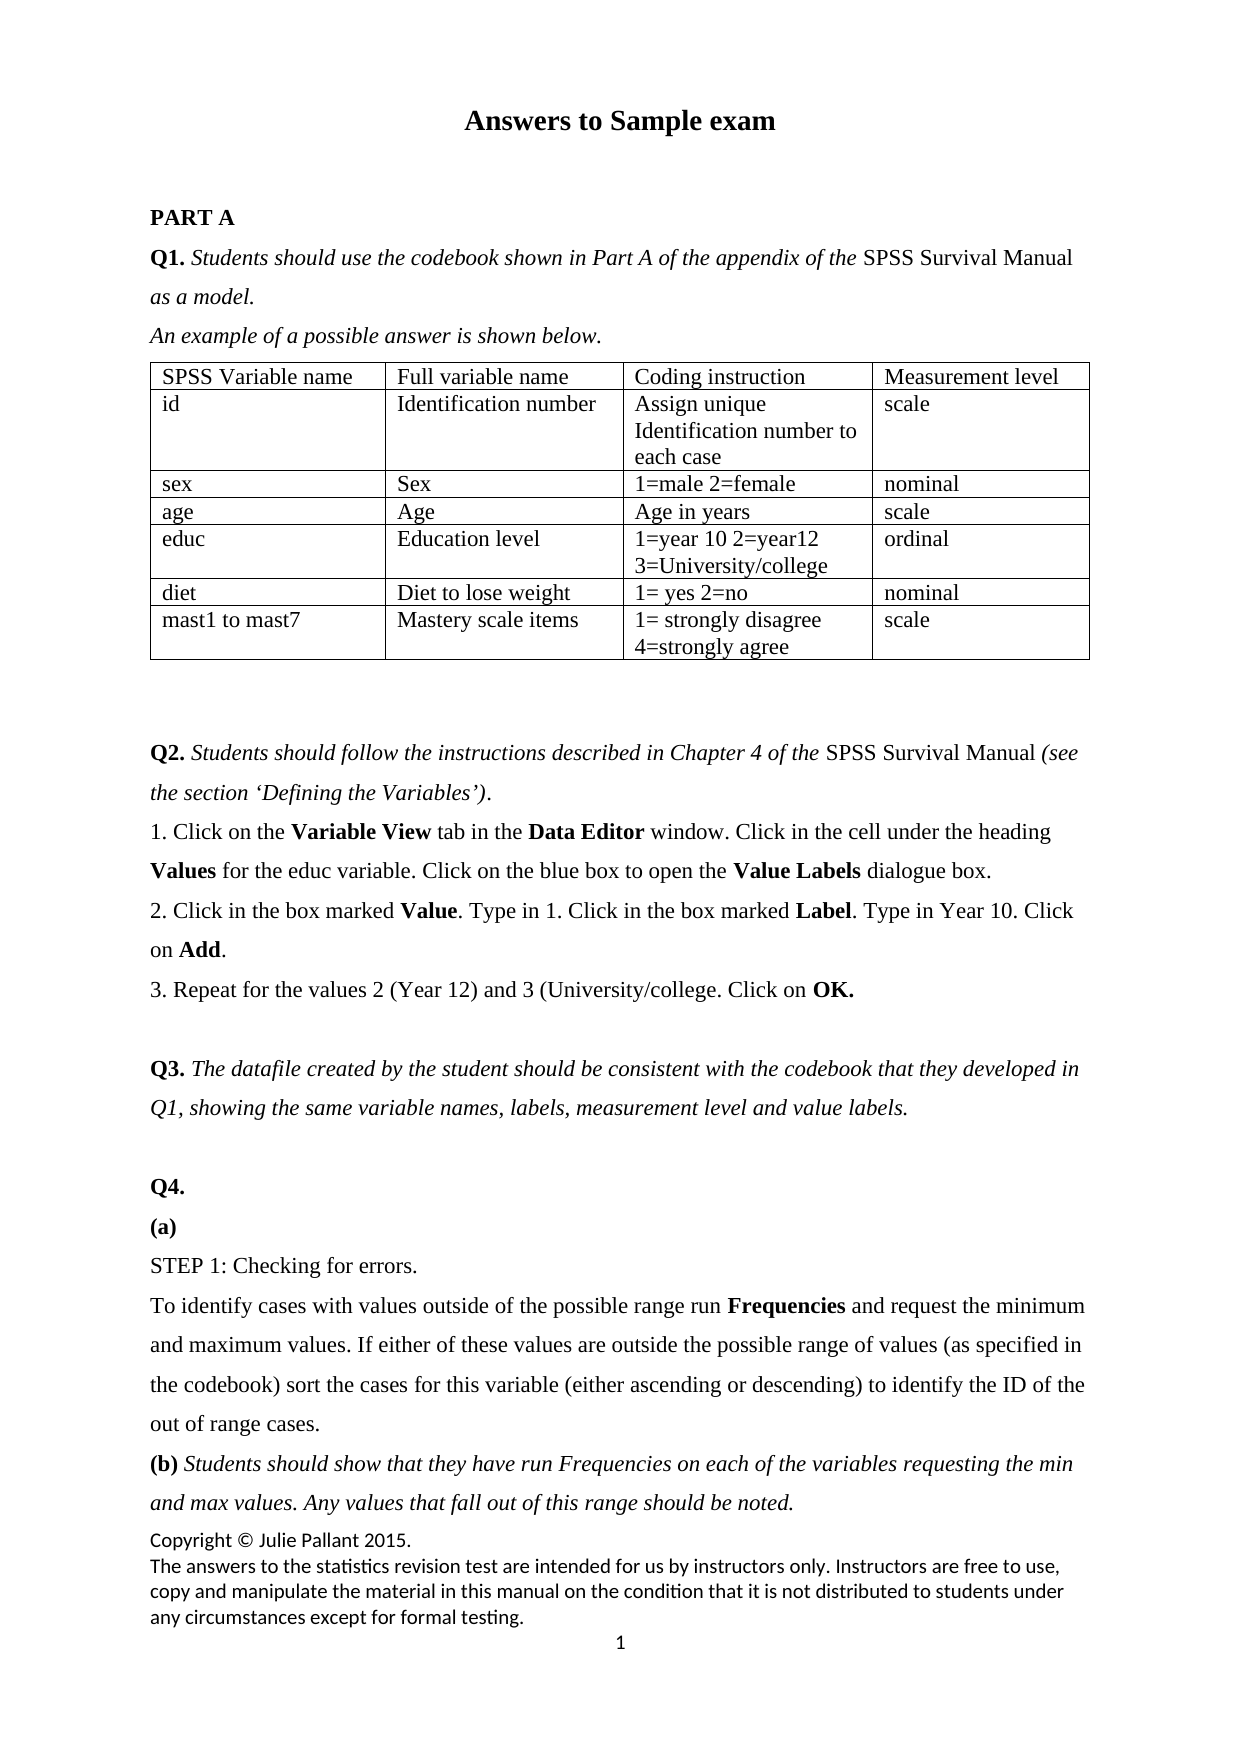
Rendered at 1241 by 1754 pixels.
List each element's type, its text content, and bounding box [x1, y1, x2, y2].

text Answers to Sample exam [150, 103, 1090, 137]
text Q2. Students should follow the instructions described in Chapter 4 of the SPSS Survival Manual (see the section ‘Defining the Variables’). [150, 739, 1090, 805]
table_cell mast1 to mast7 [151, 606, 385, 659]
table_cell Diet to lose weight [386, 579, 623, 605]
table_cell Age in years [624, 498, 872, 524]
text 1. Click on the Variable View tab in the Data Editor window. Click in the cell under the heading Values for the educ variable. Click on the blue box to open the Value Labels dialogue box. [150, 818, 1090, 884]
table_cell 1= yes 2=no [624, 579, 872, 605]
table_header Coding instruction [624, 363, 872, 389]
table_cell ordinal [873, 525, 1089, 578]
table_cell Assign unique Identification number to each case [624, 390, 872, 469]
table_header Full variable name [386, 363, 623, 389]
table_cell 1=male 2=female [624, 471, 872, 497]
table_cell id [151, 390, 385, 469]
table_header SPSS Variable name [151, 363, 385, 389]
table_cell Identification number [386, 390, 623, 469]
text Q4. [150, 1173, 1090, 1200]
table_cell diet [151, 579, 385, 605]
table_header Measurement level [873, 363, 1089, 389]
table_cell Mastery scale items [386, 606, 623, 659]
table_cell 1= strongly disagree 4=strongly agree [624, 606, 872, 659]
table_cell scale [873, 498, 1089, 524]
table_cell nominal [873, 579, 1089, 605]
table_cell educ [151, 525, 385, 578]
text An example of a possible answer is shown below. [150, 322, 1090, 349]
table_cell scale [873, 606, 1089, 659]
table_cell Age [386, 498, 623, 524]
text (a) [150, 1213, 1090, 1239]
table_cell nominal [873, 471, 1089, 497]
table_cell 1=year 10 2=year12 3=University/college [624, 525, 872, 578]
text STEP 1: Checking for errors. [150, 1252, 1090, 1279]
table_cell Sex [386, 471, 623, 497]
text 3. Repeat for the values 2 (Year 12) and 3 (University/college. Click on OK. [150, 976, 1090, 1002]
table_cell scale [873, 390, 1089, 469]
table_cell Education level [386, 525, 623, 578]
text 2. Click in the box marked Value. Type in 1. Click in the box marked Label. Type in Year 10. Click on Add. [150, 897, 1090, 963]
text Q1. Students should use the codebook shown in Part A of the appendix of the SPSS Survival Manual as a model. [150, 243, 1090, 309]
text To identify cases with values outside of the possible range run Frequencies and request the minimum and maximum values. If either of these values are outside the possible range of values (as specified in the codebook) sort the cases for this variable (either ascending or descending) to identify the ID of the out of range cases. [150, 1292, 1090, 1437]
text Q3. The datafile created by the student should be consistent with the codebook that they developed in Q1, showing the same variable names, labels, measurement level and value labels. [150, 1055, 1090, 1121]
text (b) Students should show that they have run Frequencies on each of the variables requesting the min and max values. Any values that fall out of this range should be noted. [150, 1450, 1090, 1516]
table_cell age [151, 498, 385, 524]
text PART A [150, 204, 1090, 230]
table_cell sex [151, 471, 385, 497]
